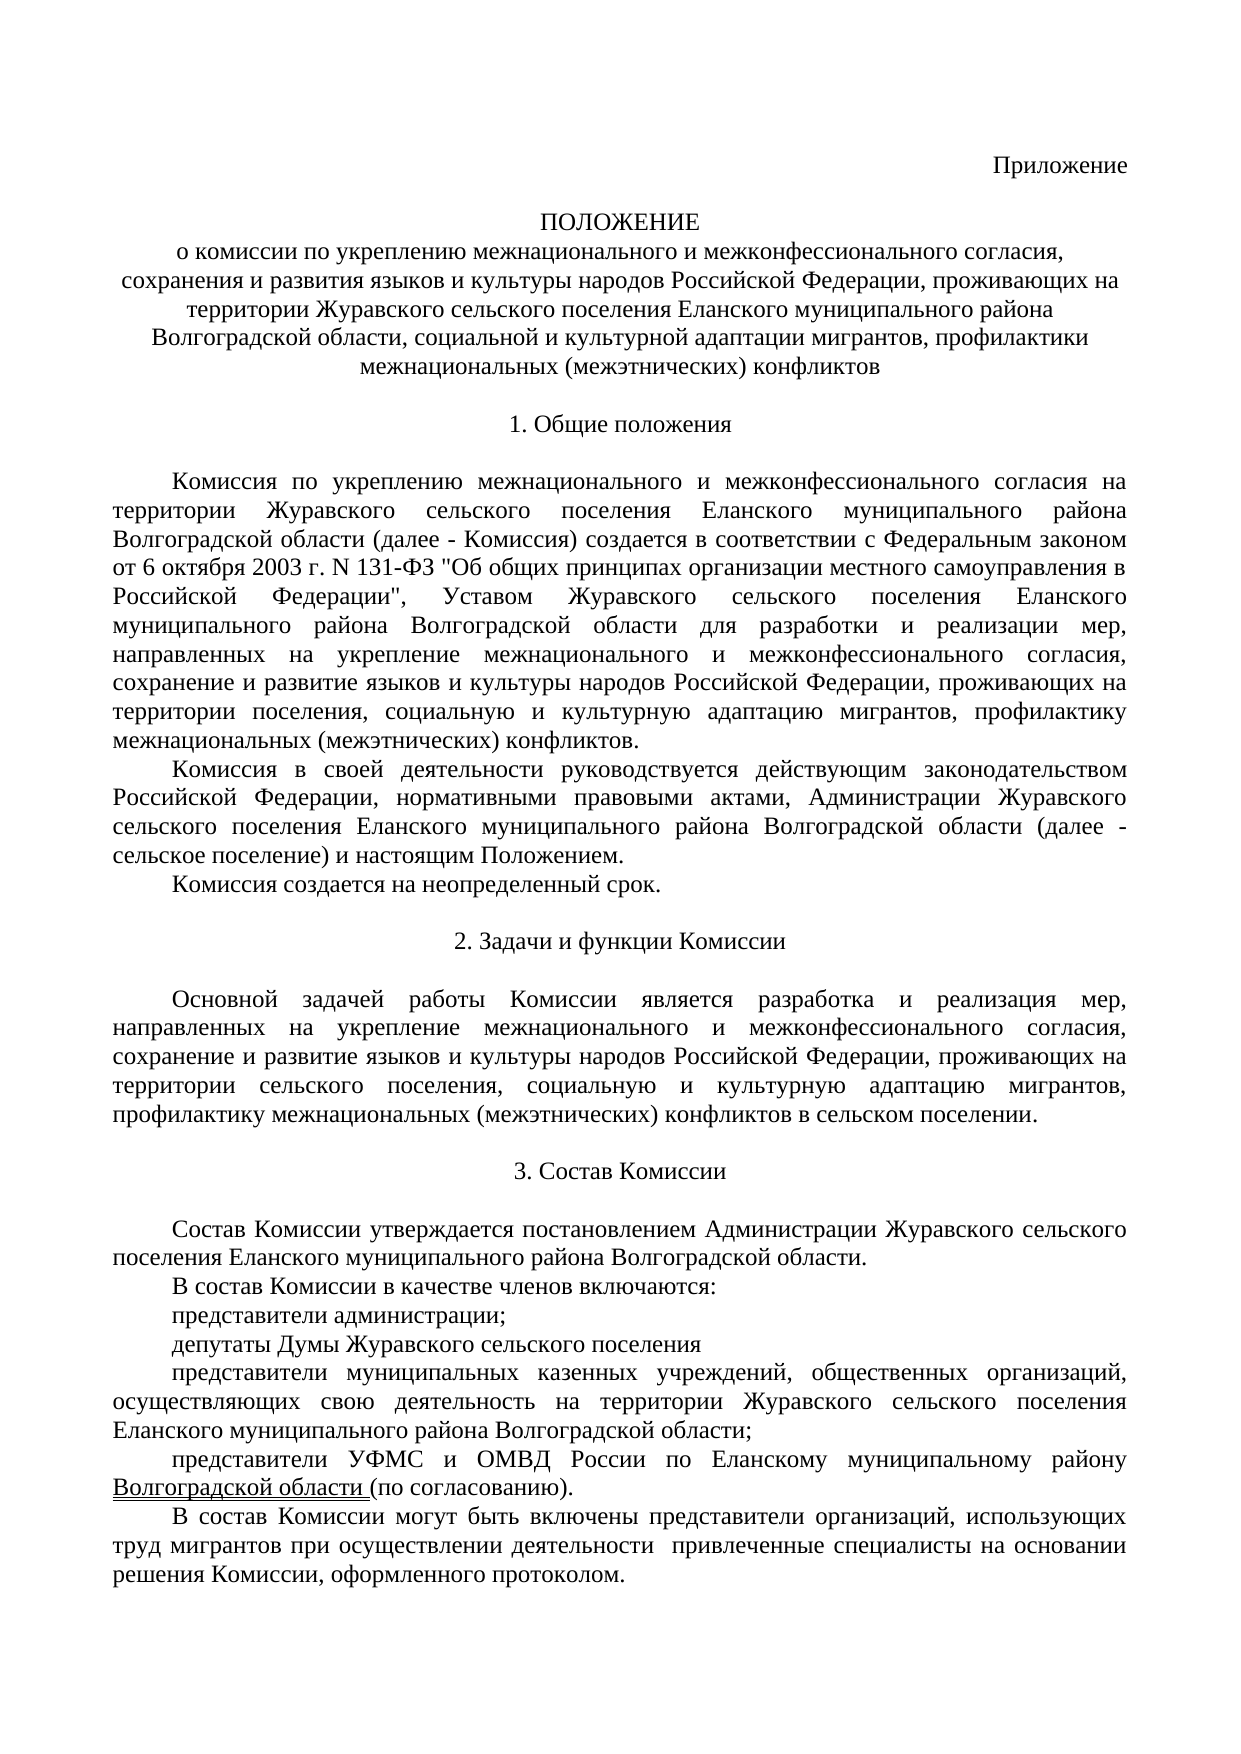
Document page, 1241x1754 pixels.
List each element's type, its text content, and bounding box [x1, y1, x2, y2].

text Комиссия по укреплению межнационального и межконфессионального согласия на территории Журавского сельского поселения Еланского муниципального района Волгоградской области (далее - Комиссия) создается в соответствии с Федеральным законом от 6 октября 2003 г. N 131-ФЗ "Об общих принципах организации местного самоуправления в Российской Федерации", Уставом Журавского сельского поселения Еланского муниципального района Волгоградской области для разработки и реализации мер, направленных на укрепление межнационального и межконфессионального согласия, сохранение и развитие языков и культуры народов Российской Федерации, проживающих на территории поселения, социальную и культурную адаптацию мигрантов, профилактику межнациональных (межэтнических) конфликтов. [112, 466, 1128, 754]
text Комиссия в своей деятельности руководствуется действующим законодательством Российской Федерации, нормативными правовыми актами, Администрации Журавского сельского поселения Еланского муниципального района Волгоградской области (далее - сельское поселение) и настоящим Положением. [112, 754, 1128, 869]
text депутаты Думы Журавского сельского поселения [112, 1329, 1128, 1357]
text 3. Состав Комиссии [112, 1156, 1128, 1185]
text Комиссия создается на неопределенный срок. [112, 869, 1128, 897]
text Приложение [112, 150, 1128, 179]
text В состав Комиссии могут быть включены представители организаций, использующих труд мигрантов при осуществлении деятельности привлеченные специалисты на основании решения Комиссии, оформленного протоколом. [112, 1501, 1128, 1587]
text представители муниципальных казенных учреждений, общественных организаций, осуществляющих свою деятельность на территории Журавского сельского поселения Еланского муниципального района Волгоградской области; [112, 1357, 1128, 1444]
text 2. Задачи и функции Комиссии [112, 926, 1128, 955]
text о комиссии по укреплению межнационального и межконфессионального согласия, сохранения и развития языков и культуры народов Российской Федерации, проживающих на территории Журавского сельского поселения Еланского муниципального района Волгоградской области, социальной и культурной адаптации мигрантов, профилактики межнациональных (межэтнических) конфликтов [112, 236, 1128, 380]
text представители УФМС и ОМВД России по Еланскому муниципальному району Волгоградской области (по согласованию). [112, 1444, 1128, 1501]
text представители администрации; [112, 1300, 1128, 1329]
text В состав Комиссии в качестве членов включаются: [112, 1271, 1128, 1300]
text 1. Общие положения [112, 409, 1128, 437]
text Основной задачей работы Комиссии является разработка и реализация мер, направленных на укрепление межнационального и межконфессионального согласия, сохранение и развитие языков и культуры народов Российской Федерации, проживающих на территории сельского поселения, социальную и культурную адаптацию мигрантов, профилактику межнациональных (межэтнических) конфликтов в сельском поселении. [112, 984, 1128, 1127]
text ПОЛОЖЕНИЕ [112, 207, 1128, 236]
text Состав Комиссии утверждается постановлением Администрации Журавского сельского поселения Еланского муниципального района Волгоградской области. [112, 1214, 1128, 1271]
